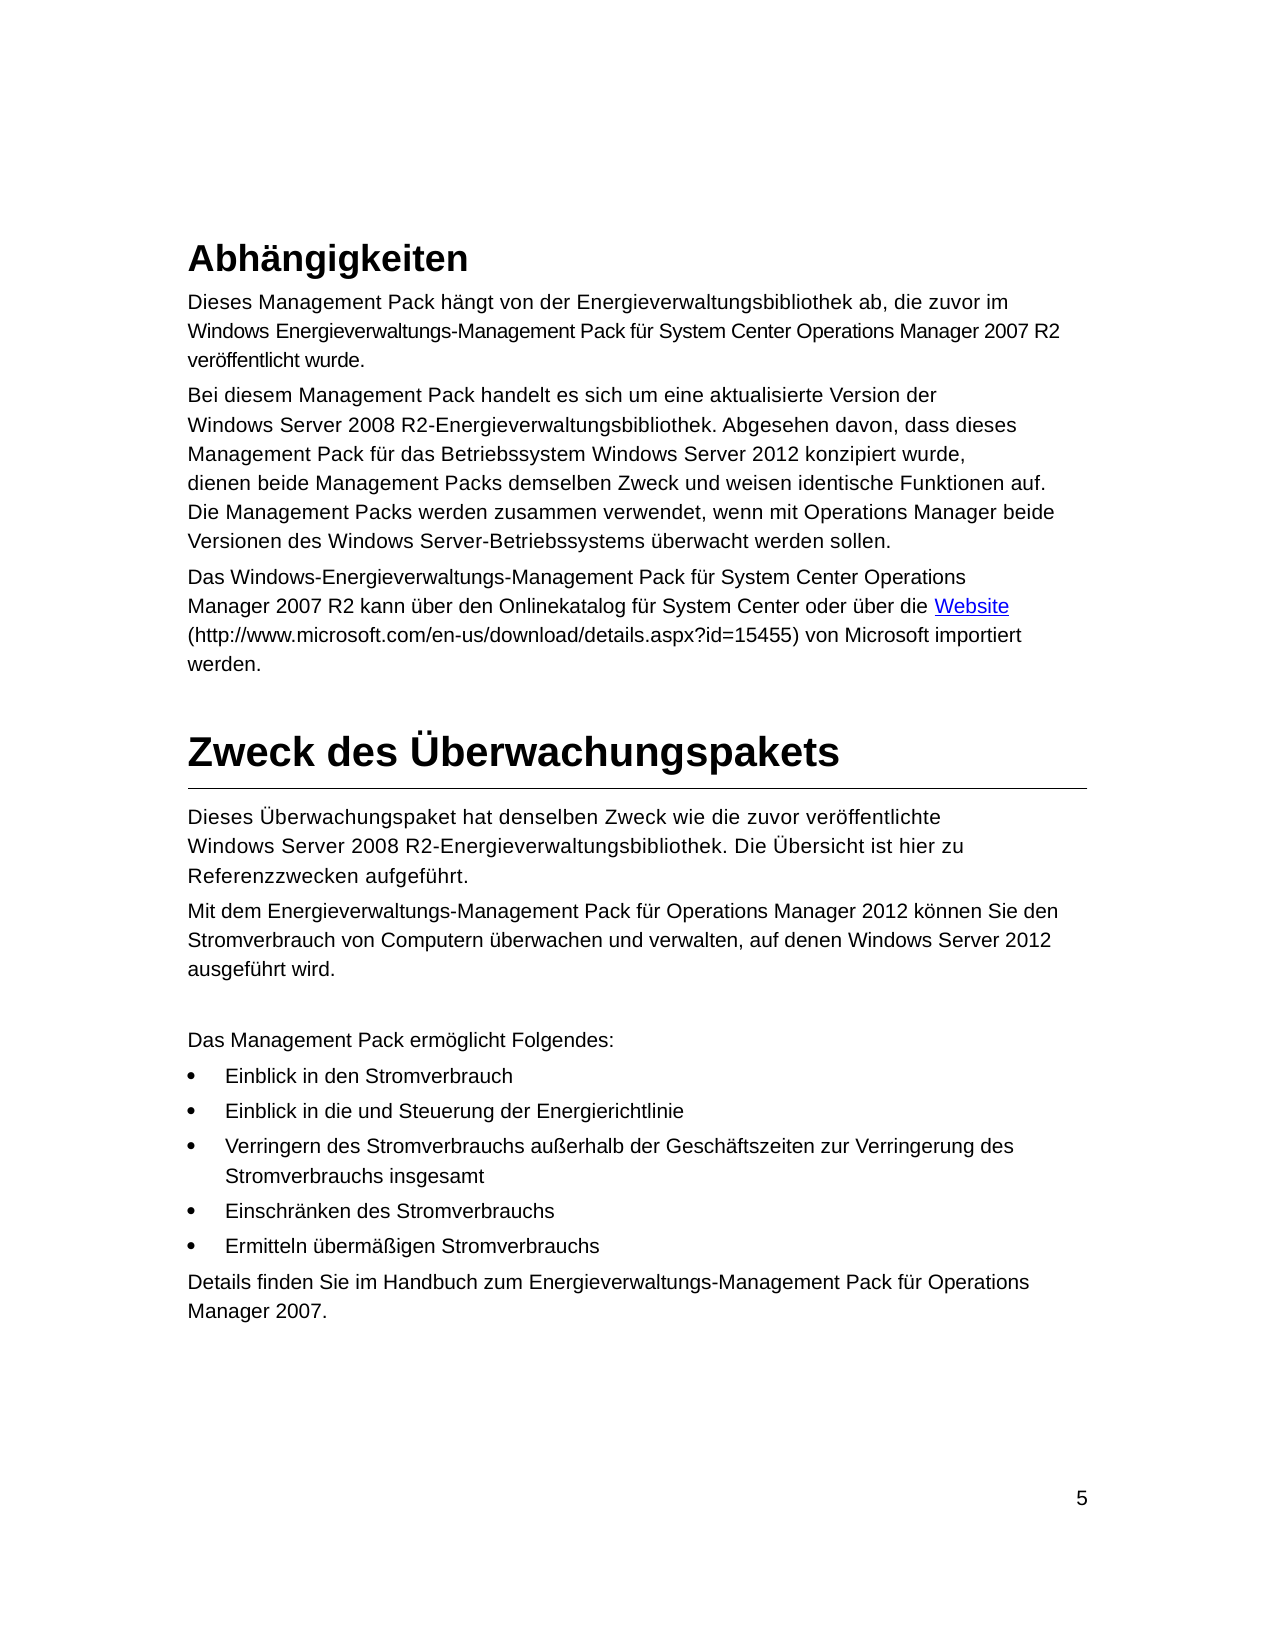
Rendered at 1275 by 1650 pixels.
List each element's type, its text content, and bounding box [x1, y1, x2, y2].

text Dieses Management Pack hängt von der Energieverwaltungsbibliothek ab, die zuvor im Windows Energieverwaltungs-Management Pack für System Center Operations Manager 2007 R2 veröffentlicht wurde. [187, 286, 1087, 373]
list Einblick in den Stromverbrauch [187, 1060, 1087, 1089]
subtitle Abhängigkeiten [187, 236, 1087, 279]
text Details finden Sie im Handbuch zum Energieverwaltungs-Management Pack für Operations Manager 2007. [187, 1266, 1087, 1324]
text Das Management Pack ermöglicht Folgendes: [187, 1024, 1087, 1053]
text Bei diesem Management Pack handelt es sich um eine aktualisierte Version der Windows Server 2008 R2-Energieverwaltungsbibliothek. Abgesehen davon, dass dieses Management Pack für das Betriebssystem Windows Server 2012 konzipiert wurde, dienen beide Management Packs demselben Zweck und weisen identische Funktionen auf. Die Management Packs werden zusammen verwendet, wenn mit Operations Manager beide Versionen des Windows Server-Betriebssystems überwacht werden sollen. [187, 379, 1087, 554]
list Verringern des Stromverbrauchs außerhalb der Geschäftszeiten zur Verringerung des Stromverbrauchs insgesamt [187, 1131, 1087, 1189]
list Ermitteln übermäßigen Stromverbrauchs [187, 1231, 1087, 1260]
text Das Windows-Energieverwaltungs-Management Pack für System Center Operations Manager 2007 R2 kann über den Onlinekatalog für System Center oder über die Website (http://www.microsoft.com/en-us/download/details.aspx?id=15455) von Microsoft importiert werden. [187, 561, 1087, 677]
subtitle Zweck des Überwachungspakets [187, 727, 1087, 789]
text Dieses Überwachungspaket hat denselben Zweck wie die zuvor veröffentlichte Windows Server 2008 R2-Energieverwaltungsbibliothek. Die Übersicht ist hier zu Referenzzwecken aufgeführt. [187, 801, 1087, 889]
text Mit dem Energieverwaltungs-Management Pack für Operations Manager 2012 können Sie den Stromverbrauch von Computern überwachen und verwalten, auf denen Windows Server 2012 ausgeführt wird. [187, 895, 1087, 983]
list Einschränken des Stromverbrauchs [187, 1195, 1087, 1224]
list Einblick in die und Steuerung der Energierichtlinie [187, 1095, 1087, 1124]
